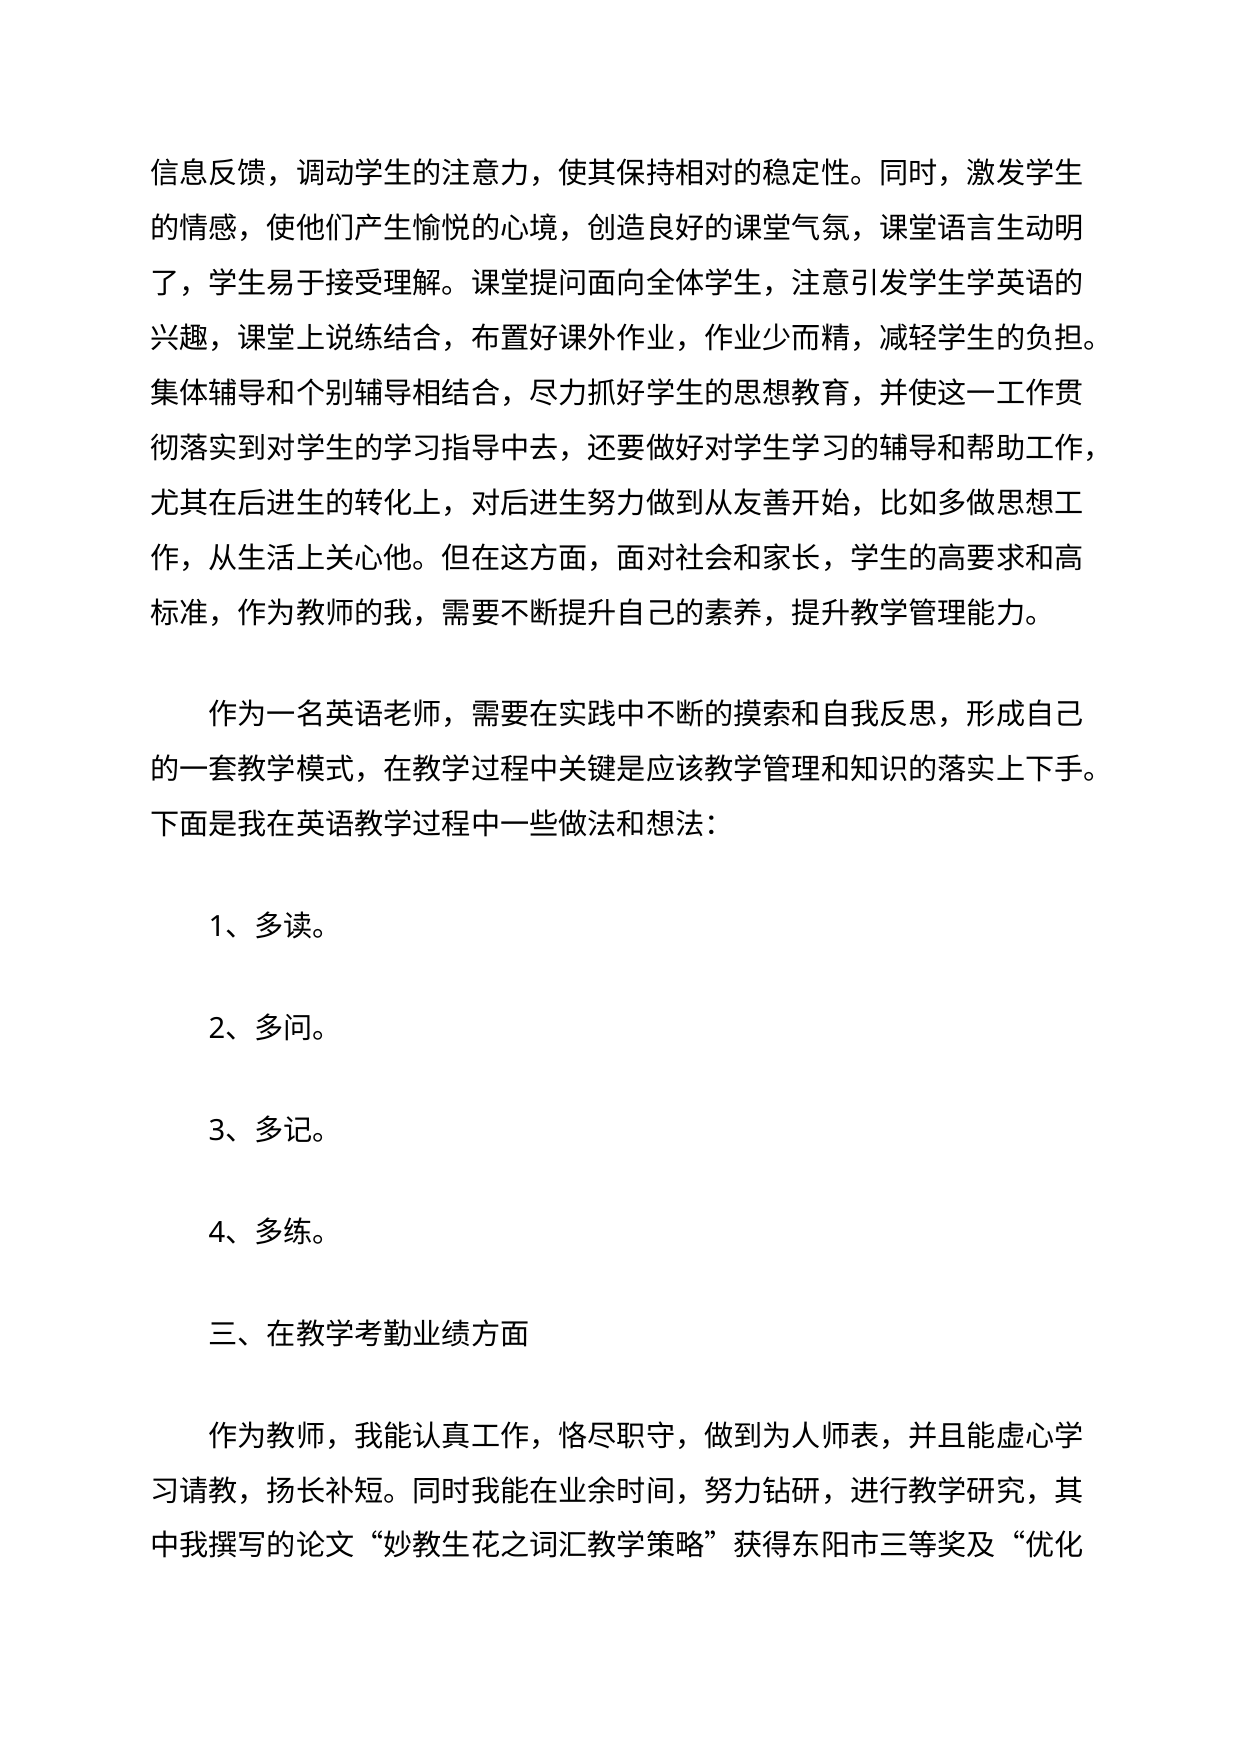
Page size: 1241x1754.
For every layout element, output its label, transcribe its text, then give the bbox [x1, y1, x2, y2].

text 三、在教学考勤业绩方面 [150, 1310, 1090, 1353]
text 2、多问。 [150, 1004, 1090, 1047]
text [150, 1412, 1090, 1564]
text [150, 150, 1090, 631]
text 4、多练。 [150, 1208, 1090, 1251]
text 作为一名英语老师，需要在实践中不断的摸索和自我反思，形成自己的一套教学模式，在教学过程中关键是应该教学管理和知识的落实上下手。下面是我在英语教学过程中一些做法和想法： [150, 691, 1090, 843]
text 3、多记。 [150, 1106, 1090, 1149]
text 1、多读。 [150, 902, 1090, 945]
